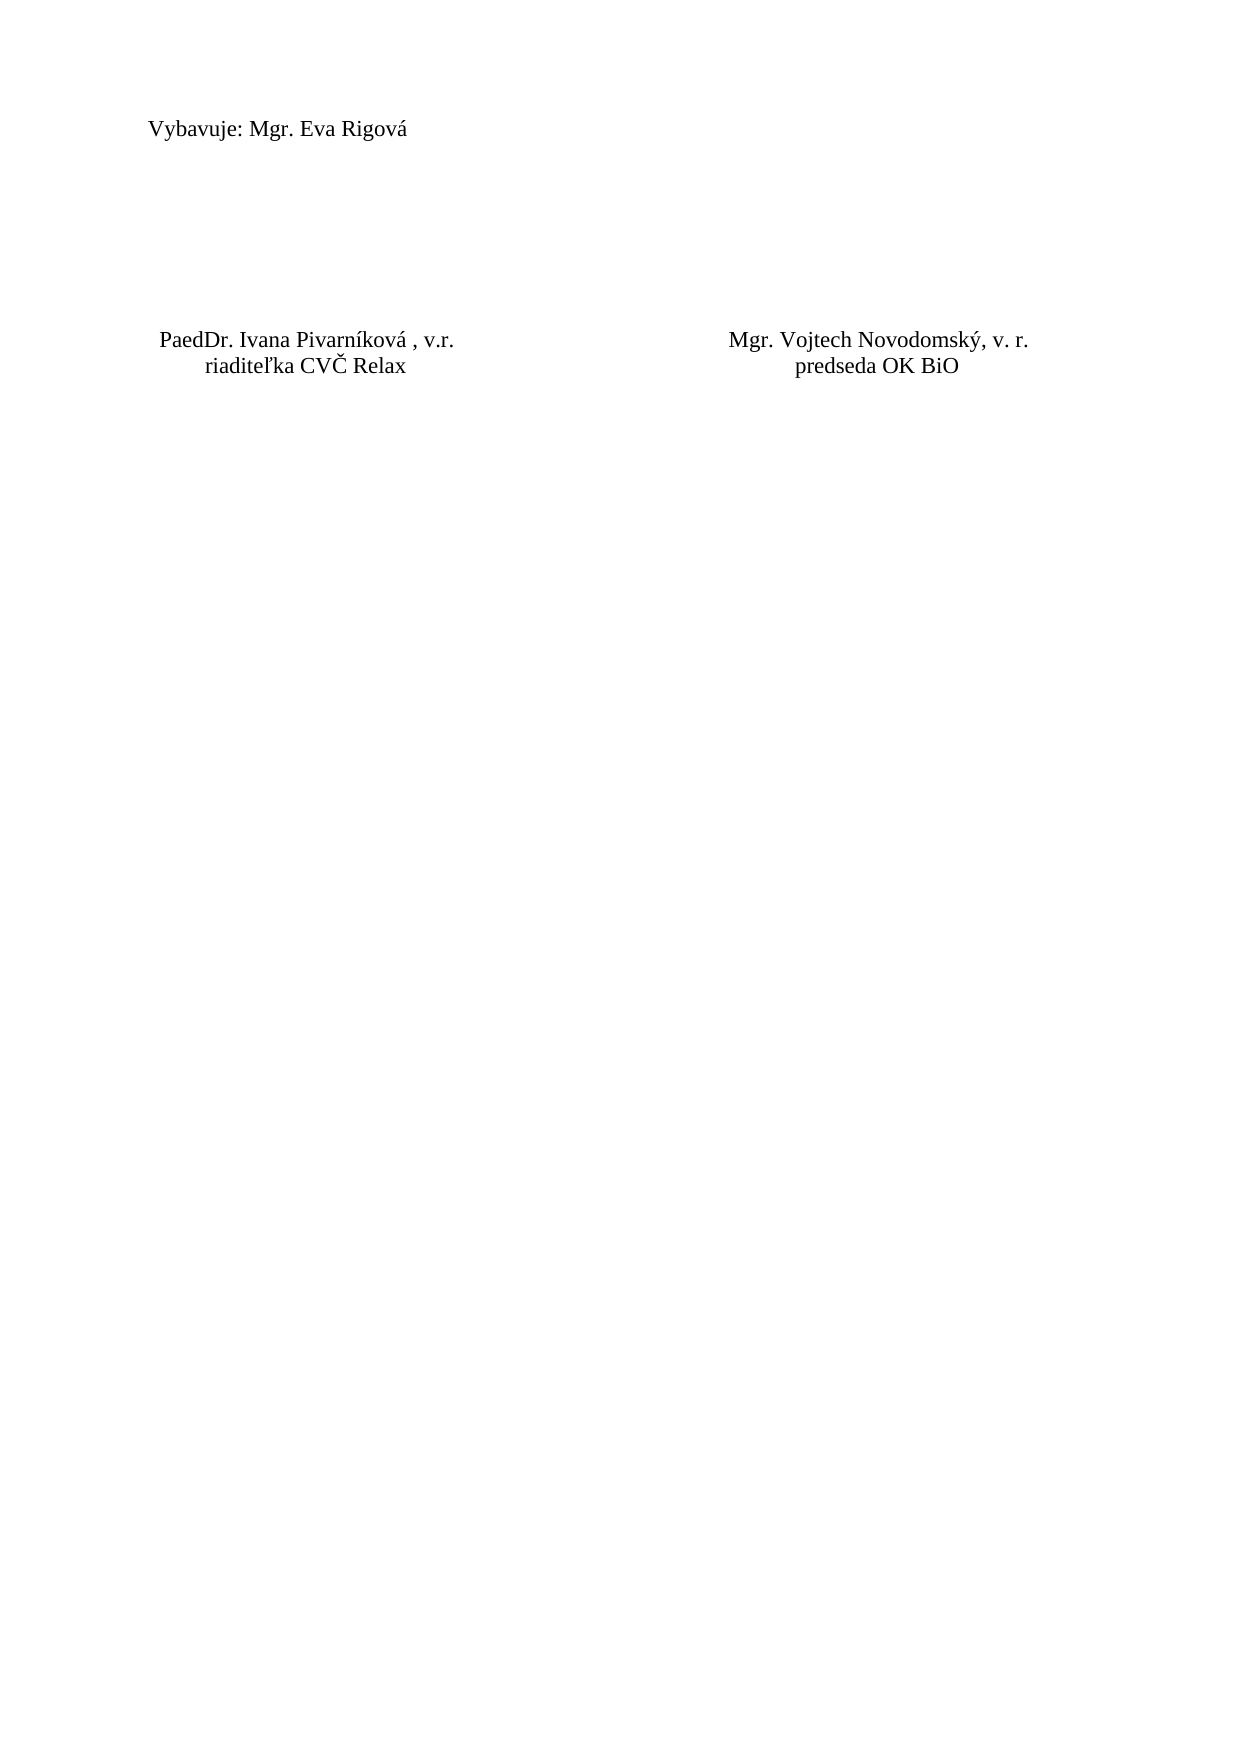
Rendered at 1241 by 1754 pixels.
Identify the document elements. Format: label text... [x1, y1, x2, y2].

text PaedDr. Ivana Pivarníková , v.r. Mgr. Vojtech Novodomský, v. r. [148, 326, 1093, 352]
text Vybavuje: Mgr. Eva Rigová [148, 115, 1093, 141]
text riaditeľka CVČ Relax predseda OK BiO [148, 352, 1093, 378]
